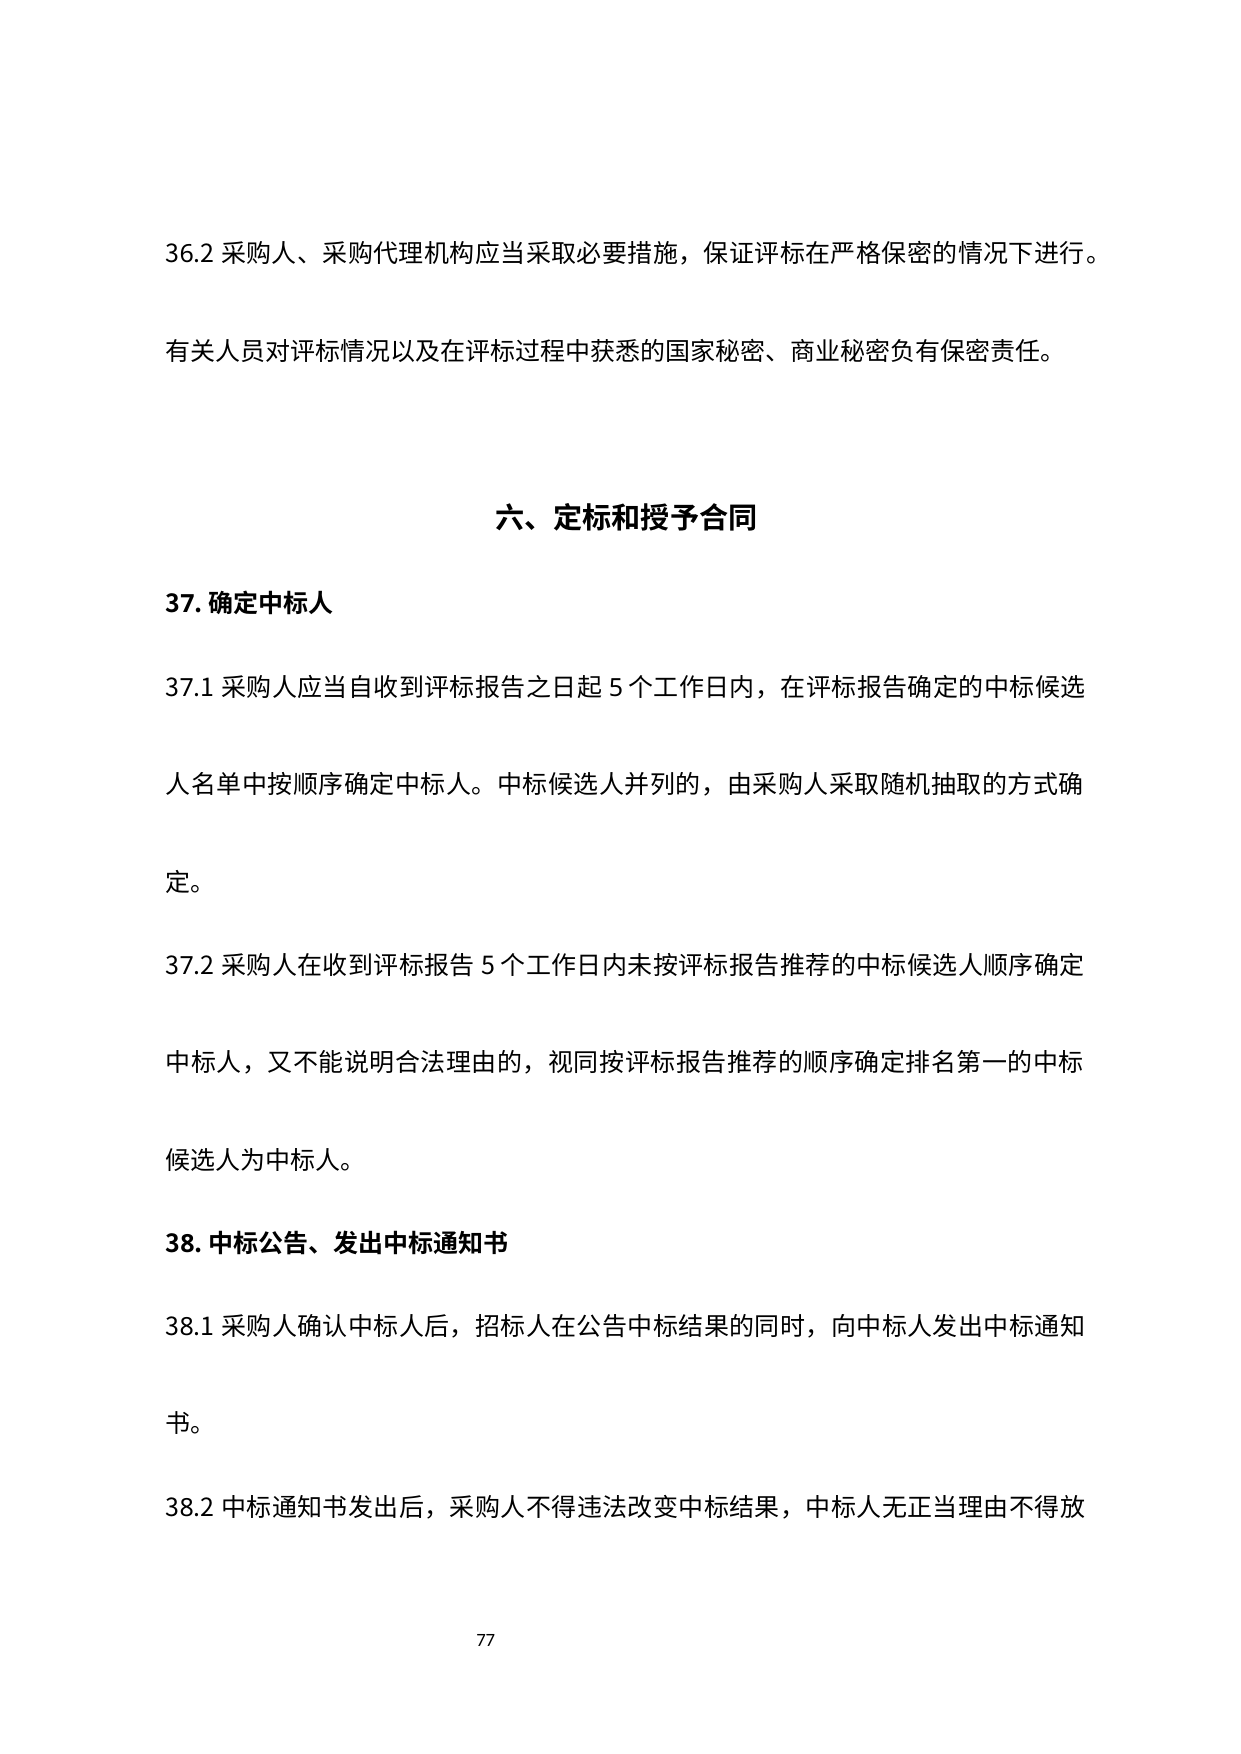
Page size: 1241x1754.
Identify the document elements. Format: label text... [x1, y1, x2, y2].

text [165, 1473, 1087, 1538]
text 六、定标和授予合同 [165, 483, 1087, 548]
text 38. 中标公告、发出中标通知书 [165, 1209, 1087, 1274]
text 37.1 采购人应当自收到评标报告之日起5个工作日内，在评标报告确定的中标候选人名单中按顺序确定中标人。中标候选人并列的，由采购人采取随机抽取的方式确定。 [165, 653, 1087, 913]
text 37. 确定中标人 [165, 569, 1087, 634]
text 38.1 采购人确认中标人后，招标人在公告中标结果的同时，向中标人发出中标通知书。 [165, 1292, 1087, 1454]
text 37.2 采购人在收到评标报告5个工作日内未按评标报告推荐的中标候选人顺序确定中标人，又不能说明合法理由的，视同按评标报告推荐的顺序确定排名第一的中标候选人为中标人。 [165, 931, 1087, 1191]
text 36.2 采购人、采购代理机构应当采取必要措施，保证评标在严格保密的情况下进行。有关人员对评标情况以及在评标过程中获悉的国家秘密、商业秘密负有保密责任。 [165, 219, 1087, 382]
